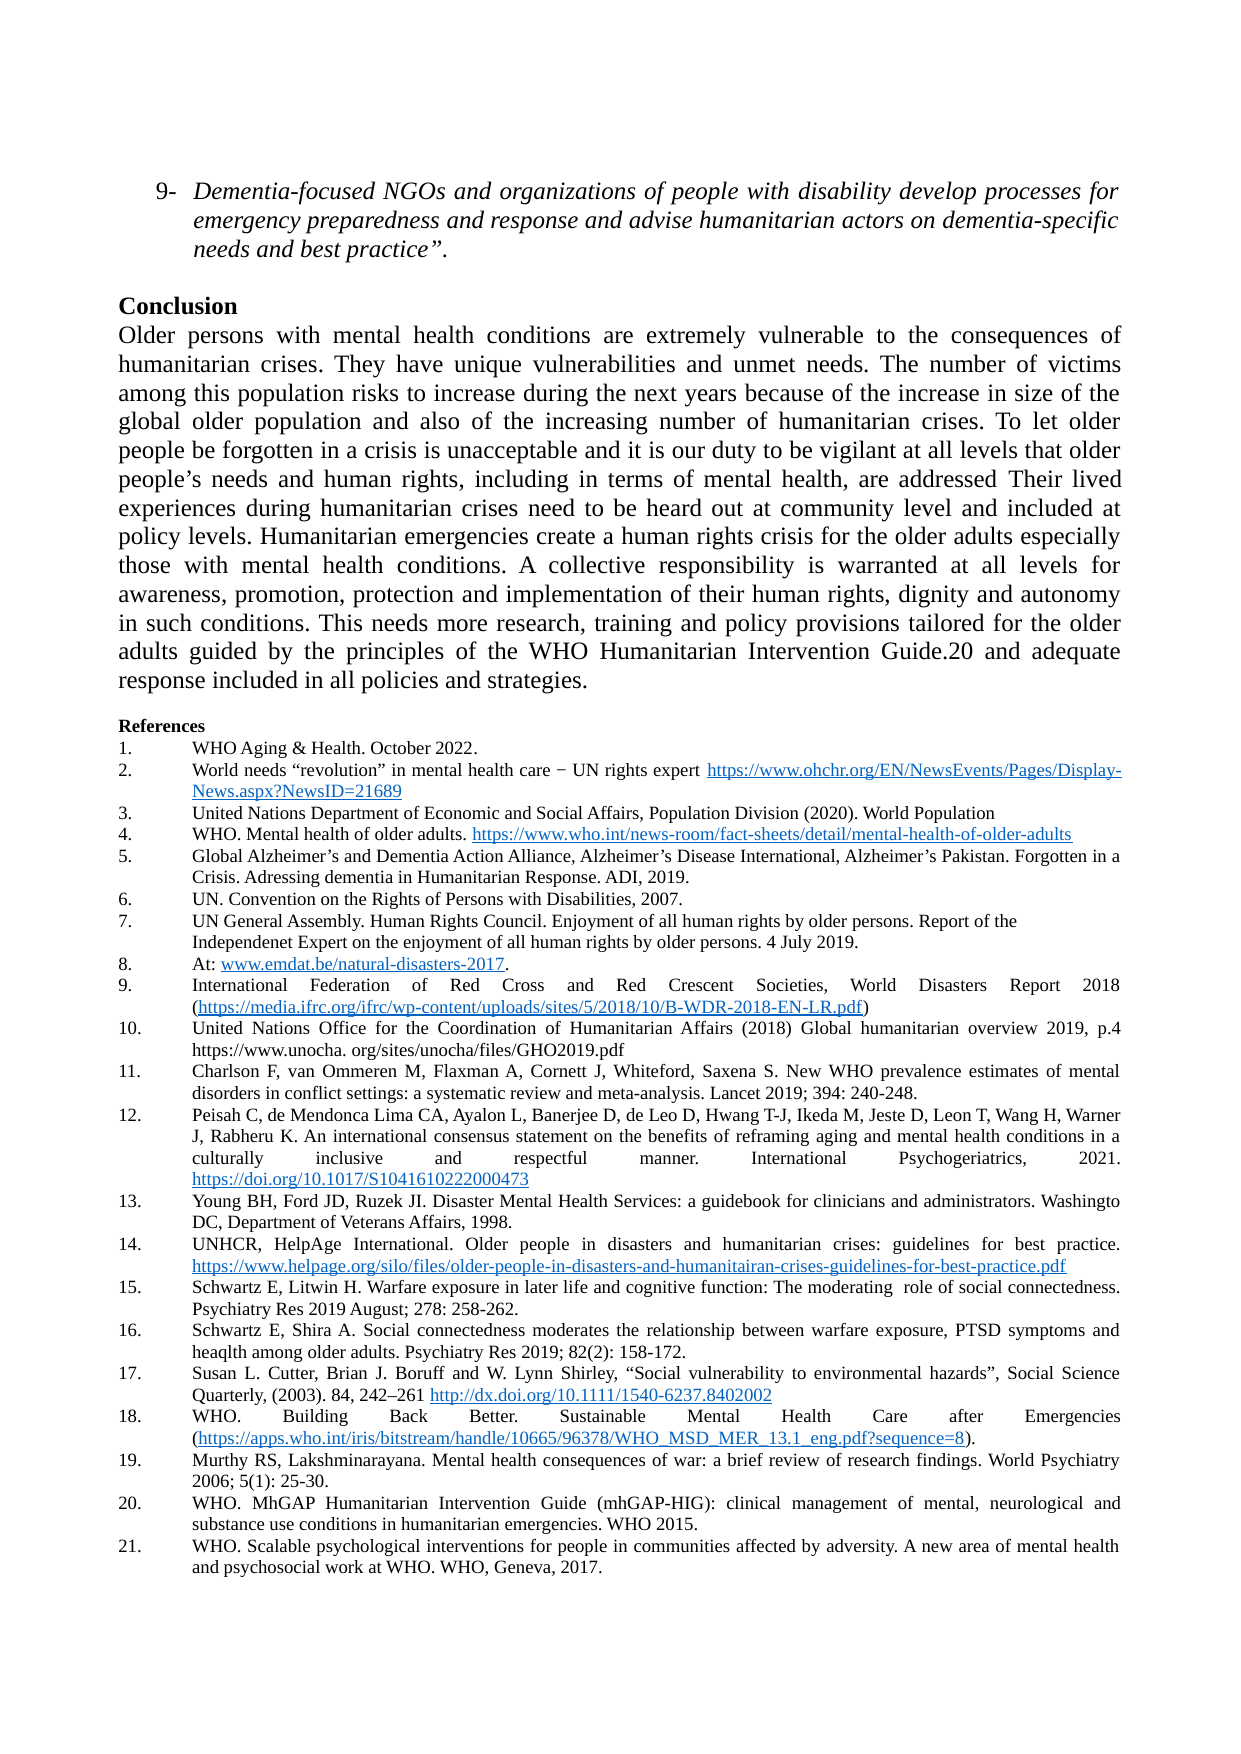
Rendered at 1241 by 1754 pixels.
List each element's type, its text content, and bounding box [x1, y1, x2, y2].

list At: www.emdat.be/natural-disasters-2017. [118, 953, 1122, 974]
list Murthy RS, Lakshminarayana. Mental health consequences of war: a brief review of research findings. World Psychiatry 2006; 5(1): 25-30. [118, 1448, 1122, 1492]
list WHO. MhGAP Humanitarian Intervention Guide (mhGAP-HIG): clinical management of mental, neurological and substance use conditions in humanitarian emergencies. WHO 2015. [118, 1492, 1122, 1535]
list Dementia-focused NGOs and organizations of people with disability develop processes for emergency preparedness and response and advise humanitarian actors on dementia-specific needs and best practice”. [156, 176, 1122, 263]
list UN General Assembly. Human Rights Council. Enjoyment of all human rights by older persons. Report of the Independenet Expert on the enjoyment of all human rights by older persons. 4 July 2019. [118, 909, 1122, 953]
list Schwartz E, Shira A. Social connectedness moderates the relationship between warfare exposure, PTSD symptoms and heaqlth among older adults. Psychiatry Res 2019; 82(2): 158-172. [118, 1319, 1122, 1362]
list World needs “revolution” in mental health care − UN rights expert https://www.ohchr.org/EN/NewsEvents/Pages/Display-News.aspx?NewsID=21689 [118, 758, 1122, 802]
list UN. Convention on the Rights of Persons with Disabilities, 2007. [118, 888, 1122, 909]
text References [118, 715, 1122, 737]
list Global Alzheimer’s and Dementia Action Alliance, Alzheimer’s Disease International, Alzheimer’s Pakistan. Forgotten in a Crisis. Adressing dementia in Humanitarian Response. ADI, 2019. [118, 845, 1122, 888]
list Young BH, Ford JD, Ruzek JI. Disaster Mental Health Services: a guidebook for clinicians and administrators. Washingto DC, Department of Veterans Affairs, 1998. [118, 1190, 1122, 1233]
list UNHCR, HelpAge International. Older people in disasters and humanitarian crises: guidelines for best practice. https://www.helpage.org/silo/files/older-people-in-disasters-and-humanitairan-crises-guidelines-for-best-practice.pdf [118, 1233, 1122, 1276]
list United Nations Department of Economic and Social Affairs, Population Division (2020). World Population [118, 802, 1122, 823]
list United Nations Office for the Coordination of Humanitarian Affairs (2018) Global humanitarian overview 2019, p.4 https://www.unocha. org/sites/unocha/files/GHO2019.pdf [118, 1017, 1122, 1060]
list Susan L. Cutter, Brian J. Boruff and W. Lynn Shirley, “Social vulnerability to environmental hazards”, Social Science Quarterly, (2003). 84, 242–261 http://dx.doi.org/10.1111/1540-6237.8402002 [118, 1362, 1122, 1405]
list WHO. Scalable psychological interventions for people in communities affected by adversity. A new area of mental health and psychosocial work at WHO. WHO, Geneva, 2017. [118, 1535, 1122, 1578]
list WHO. Building Back Better. Sustainable Mental Health Care after Emergencies (https://apps.who.int/iris/bitstream/handle/10665/96378/WHO_MSD_MER_13.1_eng.pdf?sequence=8). [118, 1405, 1122, 1448]
list Peisah C, de Mendonca Lima CA, Ayalon L, Banerjee D, de Leo D, Hwang T-J, Ikeda M, Jeste D, Leon T, Wang H, Warner J, Rabheru K. An international consensus statement on the benefits of reframing aging and mental health conditions in a culturally inclusive and respectful manner. International Psychogeriatrics, 2021. https://doi.org/10.1017/S1041610222000473 [118, 1103, 1122, 1190]
list Schwartz E, Litwin H. Warfare exposure in later life and cognitive function: The moderating role of social connectedness. Psychiatry Res 2019 August; 278: 258-262. [118, 1276, 1122, 1319]
list International Federation of Red Cross and Red Crescent Societies, World Disasters Report 2018 (https://media.ifrc.org/ifrc/wp-content/uploads/sites/5/2018/10/B-WDR-2018-EN-LR.pdf) [118, 974, 1122, 1017]
text Conclusion [118, 291, 1122, 320]
list WHO Aging & Health. October 2022. [118, 737, 1122, 758]
list Charlson F, van Ommeren M, Flaxman A, Cornett J, Whiteford, Saxena S. New WHO prevalence estimates of mental disorders in conflict settings: a systematic review and meta-analysis. Lancet 2019; 394: 240-248. [118, 1060, 1122, 1103]
list WHO. Mental health of older adults. https://www.who.int/news-room/fact-sheets/detail/mental-health-of-older-adults [118, 823, 1122, 845]
text Older persons with mental health conditions are extremely vulnerable to the consequences of humanitarian crises. They have unique vulnerabilities and unmet needs. The number of victims among this population risks to increase during the next years because of the increase in size of the global older population and also of the increasing number of humanitarian crises. To let older people be forgotten in a crisis is unacceptable and it is our duty to be vigilant at all levels that older people’s needs and human rights, including in terms of mental health, are addressed Their lived experiences during humanitarian crises need to be heard out at community level and included at policy levels. Humanitarian emergencies create a human rights crisis for the older adults especially those with mental health conditions. A collective responsibility is warranted at all levels for awareness, promotion, protection and implementation of their human rights, dignity and autonomy in such conditions. This needs more research, training and policy provisions tailored for the older adults guided by the principles of the WHO Humanitarian Intervention Guide.20 and adequate response included in all policies and strategies. [118, 320, 1122, 694]
